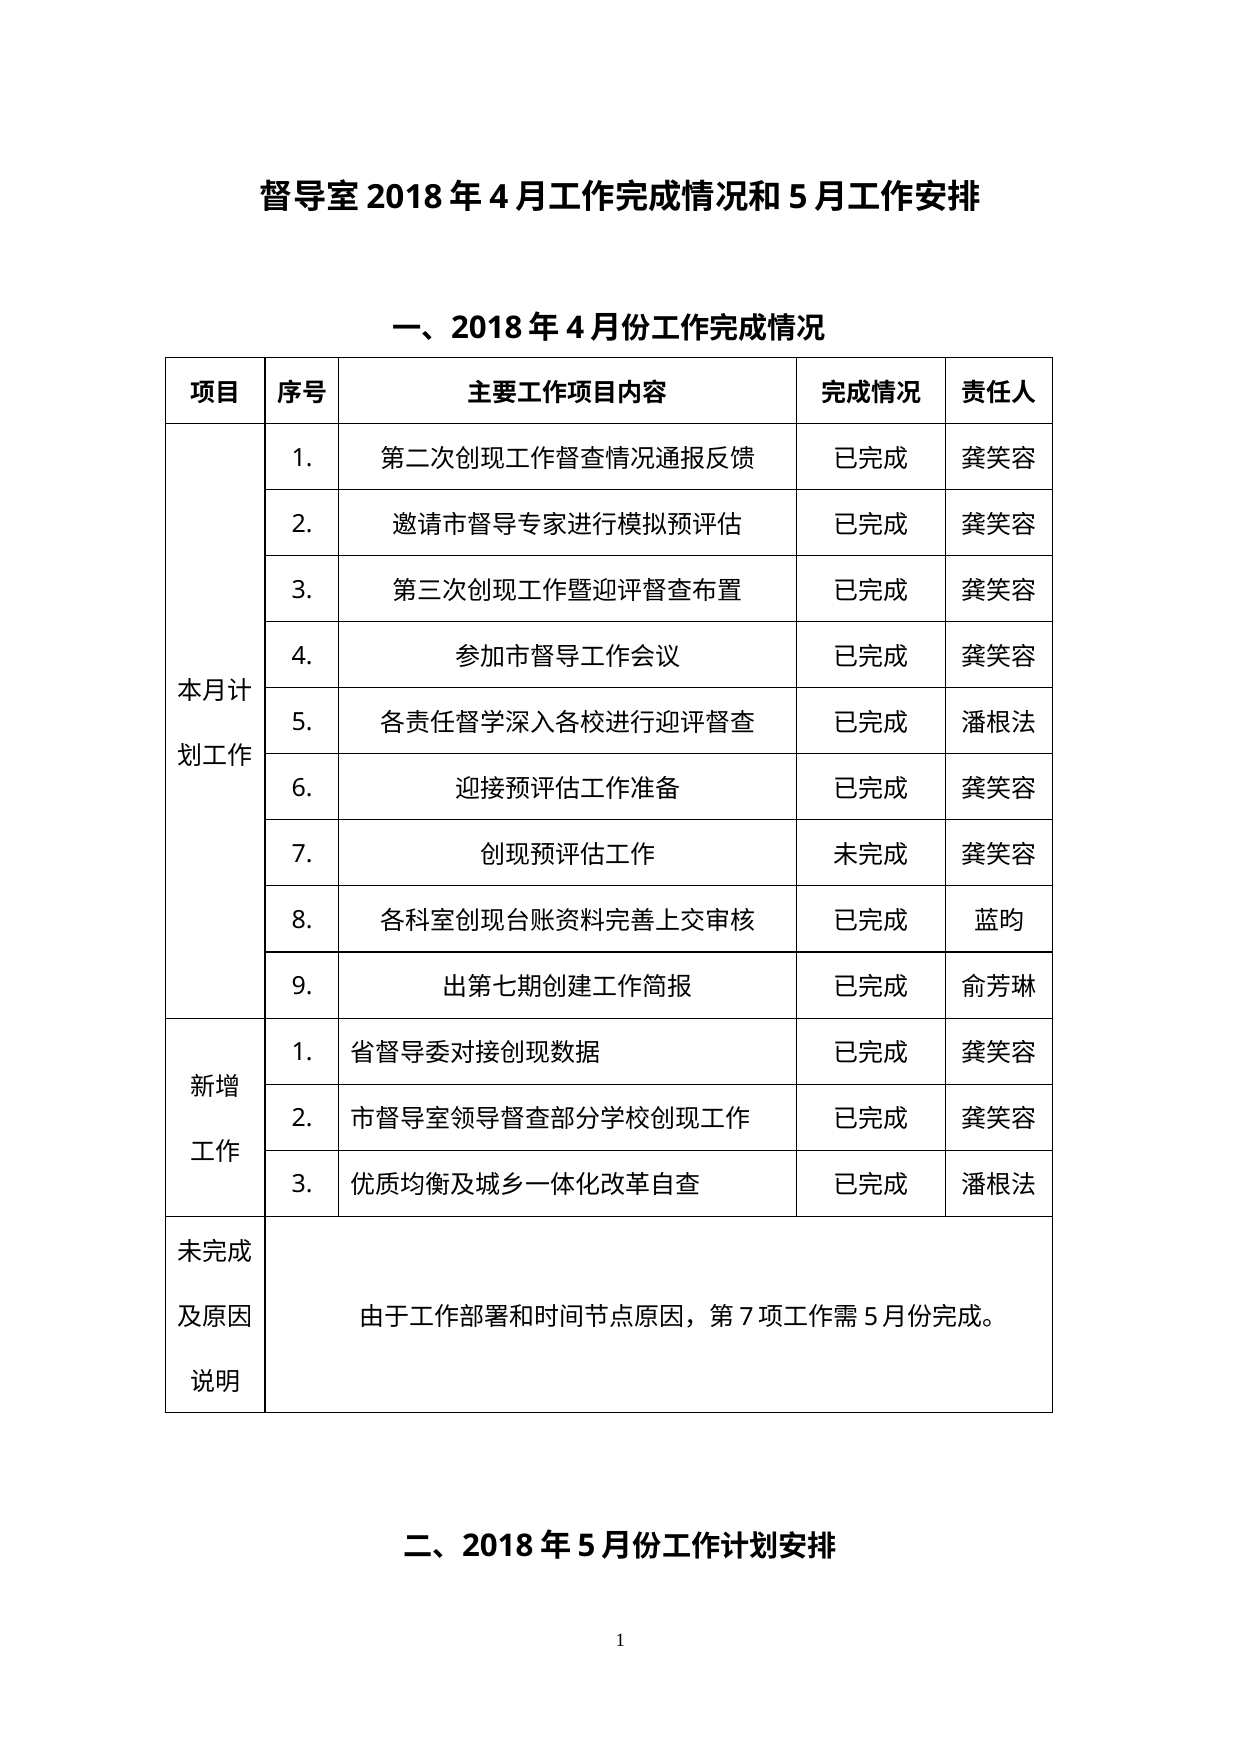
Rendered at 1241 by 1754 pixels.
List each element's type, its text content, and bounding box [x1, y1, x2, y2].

text 一、2018年4月份工作完成情况 [187, 292, 1053, 357]
table_cell 已完成 [797, 622, 945, 687]
text 二、2018年5月份工作计划安排 [187, 1510, 1053, 1575]
table_cell 1. [266, 424, 338, 489]
table_cell 3. [266, 556, 338, 621]
table_cell 已完成 [797, 754, 945, 819]
table_cell 3. [266, 1151, 338, 1216]
table_cell 已完成 [797, 424, 945, 489]
table_cell 龚笑容 [946, 424, 1052, 489]
table_header 责任人 [946, 358, 1052, 423]
table_cell 蓝昀 [946, 886, 1052, 951]
table_cell 已完成 [797, 688, 945, 753]
table_cell 龚笑容 [946, 622, 1052, 687]
table_cell 省督导委对接创现数据 [339, 1019, 796, 1083]
table_cell 龚笑容 [946, 754, 1052, 819]
table_cell 邀请市督导专家进行模拟预评估 [339, 490, 796, 555]
table_cell 各责任督学深入各校进行迎评督查 [339, 688, 796, 753]
table_cell 4. [266, 622, 338, 687]
table_cell 已完成 [797, 953, 945, 1017]
table_cell 已完成 [797, 886, 945, 951]
table_cell 1. [266, 1019, 338, 1083]
table_cell 6. [266, 754, 338, 819]
table_cell 本月计划工作 [166, 424, 264, 1017]
text 督导室2018年4月工作完成情况和5月工作安排 [187, 162, 1053, 227]
table_cell 已完成 [797, 1085, 945, 1149]
table_cell 5. [266, 688, 338, 753]
table_cell 新增 工作 [166, 1019, 264, 1216]
table_cell 已完成 [797, 490, 945, 555]
table_cell 2. [266, 1085, 338, 1149]
table_cell 龚笑容 [946, 556, 1052, 621]
table_cell 第二次创现工作督查情况通报反馈 [339, 424, 796, 489]
table_cell 未完成 [797, 820, 945, 885]
table_cell 8. [266, 886, 338, 951]
table_cell 龚笑容 [946, 1019, 1052, 1083]
table_cell 参加市督导工作会议 [339, 622, 796, 687]
table_cell 优质均衡及城乡一体化改革自查 [339, 1151, 796, 1216]
table_cell 第三次创现工作暨迎评督查布置 [339, 556, 796, 621]
table_cell 龚笑容 [946, 490, 1052, 555]
table_header 项目 [166, 358, 264, 423]
table_cell 7. [266, 820, 338, 885]
table_cell 已完成 [797, 1151, 945, 1216]
table_cell 龚笑容 [946, 1085, 1052, 1149]
table_cell 潘根法 [946, 1151, 1052, 1216]
table_cell 龚笑容 [946, 820, 1052, 885]
table_header 主要工作项目内容 [339, 358, 796, 423]
table_cell 俞芳琳 [946, 953, 1052, 1017]
table_cell 各科室创现台账资料完善上交审核 [339, 886, 796, 951]
table_cell 已完成 [797, 556, 945, 621]
table_cell 市督导室领导督查部分学校创现工作 [339, 1085, 796, 1149]
table_cell 出第七期创建工作简报 [339, 953, 796, 1017]
table_header 完成情况 [797, 358, 945, 423]
table_cell 创现预评估工作 [339, 820, 796, 885]
table_cell 2. [266, 490, 338, 555]
table_cell 由于工作部署和时间节点原因，第7项工作需5月份完成。 [266, 1217, 1052, 1412]
table_cell 迎接预评估工作准备 [339, 754, 796, 819]
table_cell 9. [266, 953, 338, 1017]
table_cell 已完成 [797, 1019, 945, 1083]
table_header 序号 [266, 358, 338, 423]
table_cell 潘根法 [946, 688, 1052, 753]
table_cell 未完成及原因说明 [166, 1217, 264, 1412]
